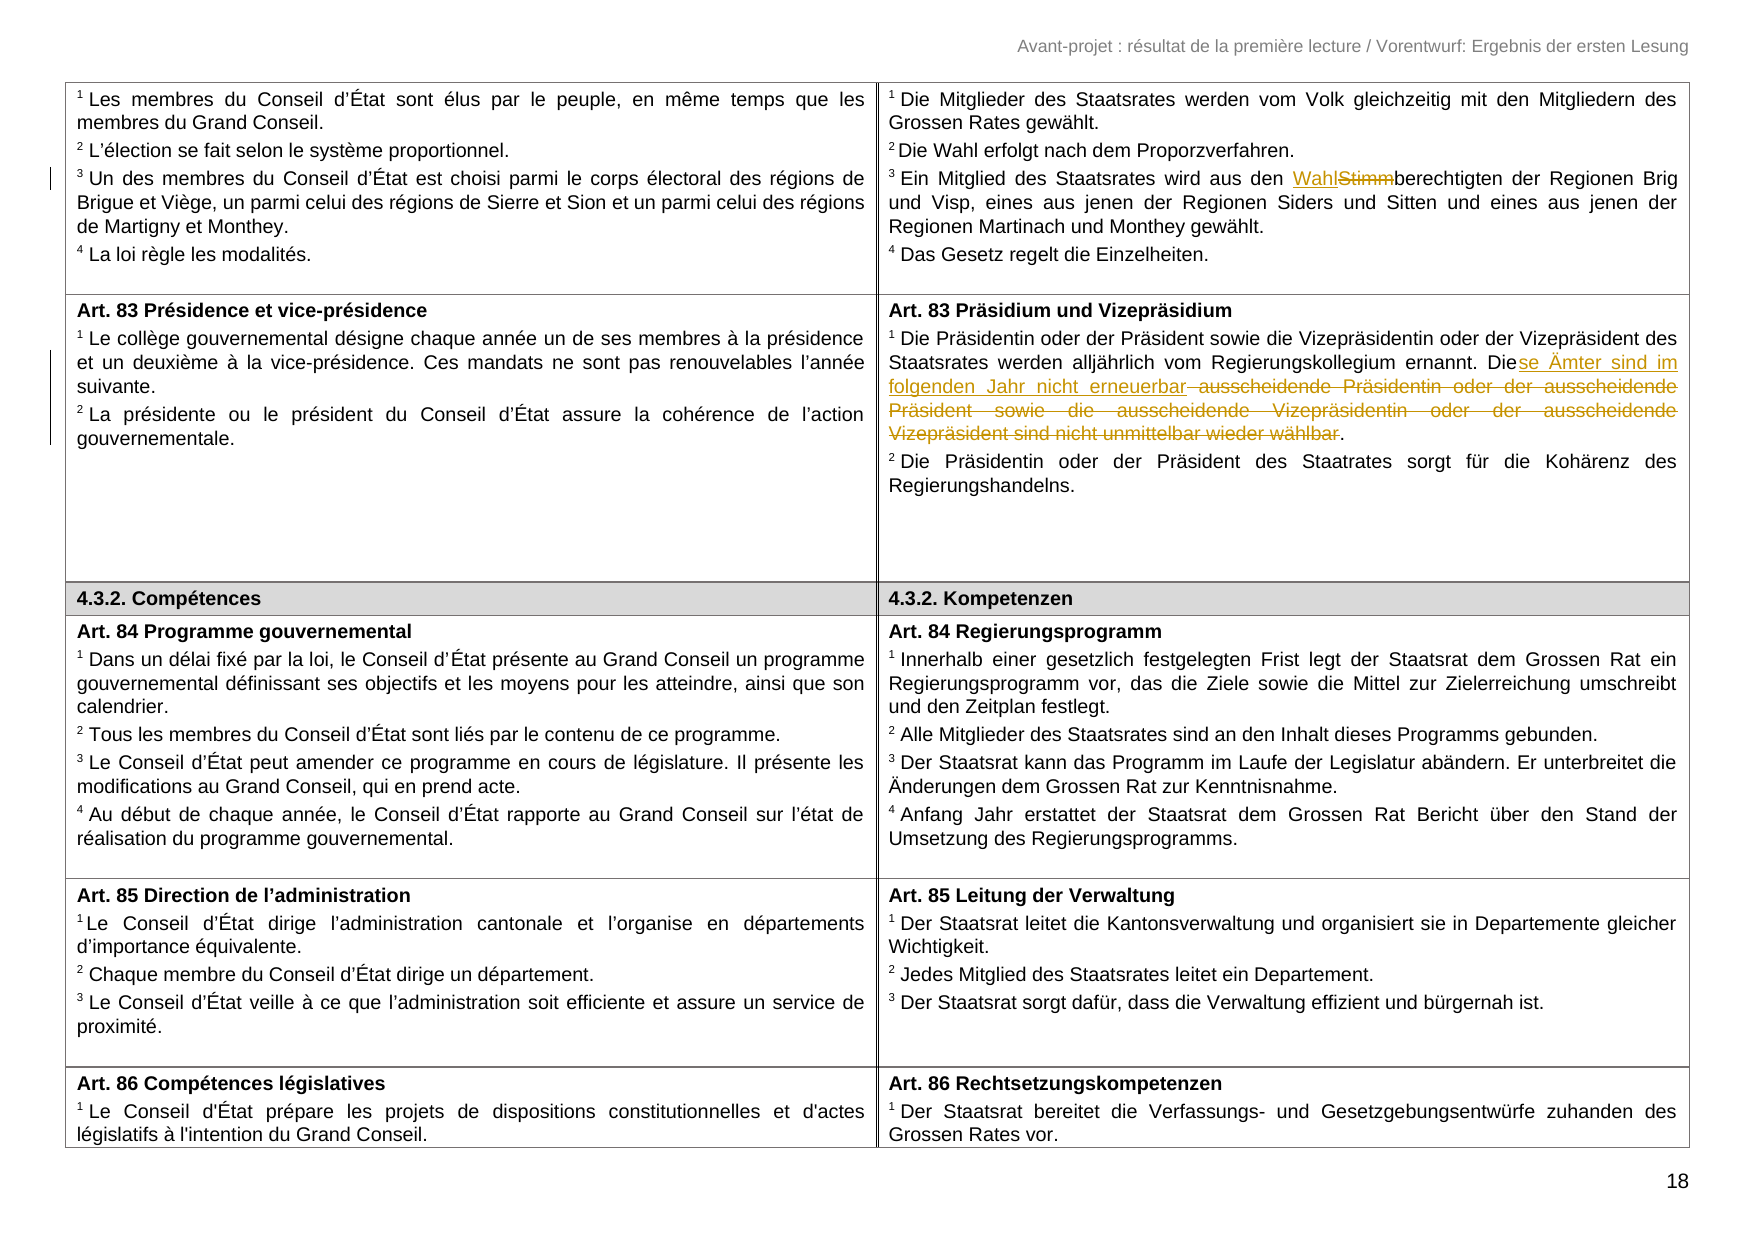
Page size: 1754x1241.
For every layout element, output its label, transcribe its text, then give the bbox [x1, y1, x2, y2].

table_cell Art. 85 Leitung der Verwaltung 1 Der Staatsrat leitet die Kantonsverwaltung und organisiert sie in Departemente gleicher Wichtigkeit. 2 Jedes Mitglied des Staatsrates leitet ein Departement. 3 Der Staatsrat sorgt dafür, dass die Verwaltung effizient und bürgernah ist. [879, 879, 1689, 1066]
table_cell Art. 84 Programme gouvernemental 1 Dans un délai fixé par la loi, le Conseil d’État présente au Grand Conseil un programme gouvernemental définissant ses objectifs et les moyens pour les atteindre, ainsi que son calendrier. 2 Tous les membres du Conseil d’État sont liés par le contenu de ce programme. 3 Le Conseil d’État peut amender ce programme en cours de législature. Il présente les modifications au Grand Conseil, qui en prend acte. 4 Au début de chaque année, le Conseil d’État rapporte au Grand Conseil sur l’état de réalisation du programme gouvernemental. [66, 616, 876, 878]
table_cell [879, 83, 1689, 294]
table_cell Art. 83 Présidence et vice-présidence 1 Le collège gouvernemental désigne chaque année un de ses membres à la présidence et un deuxième à la vice-présidence. Ces mandats ne sont pas renouvelables l’année suivante. 2 La présidente ou le président du Conseil d’État assure la cohérence de l’action gouvernementale. [66, 295, 876, 581]
table_cell Art. 83 Präsidium und Vizepräsidium 1 Die Präsidentin oder der Präsident sowie die Vizepräsidentin oder der Vizepräsident des Staatsrates werden alljährlich vom Regierungskollegium ernannt. Die. 2 Die Präsidentin oder der Präsident des Staatrates sorgt für die Kohärenz des Regierungshandelns. [879, 295, 1689, 581]
table_cell Art. 84 Regierungsprogramm 1 Innerhalb einer gesetzlich festgelegten Frist legt der Staatsrat dem Grossen Rat ein Regierungsprogramm vor, das die Ziele sowie die Mittel zur Zielerreichung umschreibt und den Zeitplan festlegt. 2 Alle Mitglieder des Staatsrates sind an den Inhalt dieses Programms gebunden. 3 Der Staatsrat kann das Programm im Laufe der Legislatur abändern. Er unterbreitet die Änderungen dem Grossen Rat zur Kenntnisnahme. 4 Anfang Jahr erstattet der Staatsrat dem Grossen Rat Bericht über den Stand der Umsetzung des Regierungsprogramms. [879, 616, 1689, 878]
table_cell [66, 1068, 876, 1147]
table_cell Art. 85 Direction de l’administration 1 Le Conseil d’État dirige l’administration cantonale et l’organise en départements d’importance équivalente. 2 Chaque membre du Conseil d’État dirige un département. 3 Le Conseil d’État veille à ce que l’administration soit efficiente et assure un service de proximité. [66, 879, 876, 1066]
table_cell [879, 1068, 1689, 1147]
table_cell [66, 83, 876, 294]
table_cell 4.3.2. Kompetenzen [879, 583, 1689, 615]
table_cell 4.3.2. Compétences [66, 583, 876, 615]
